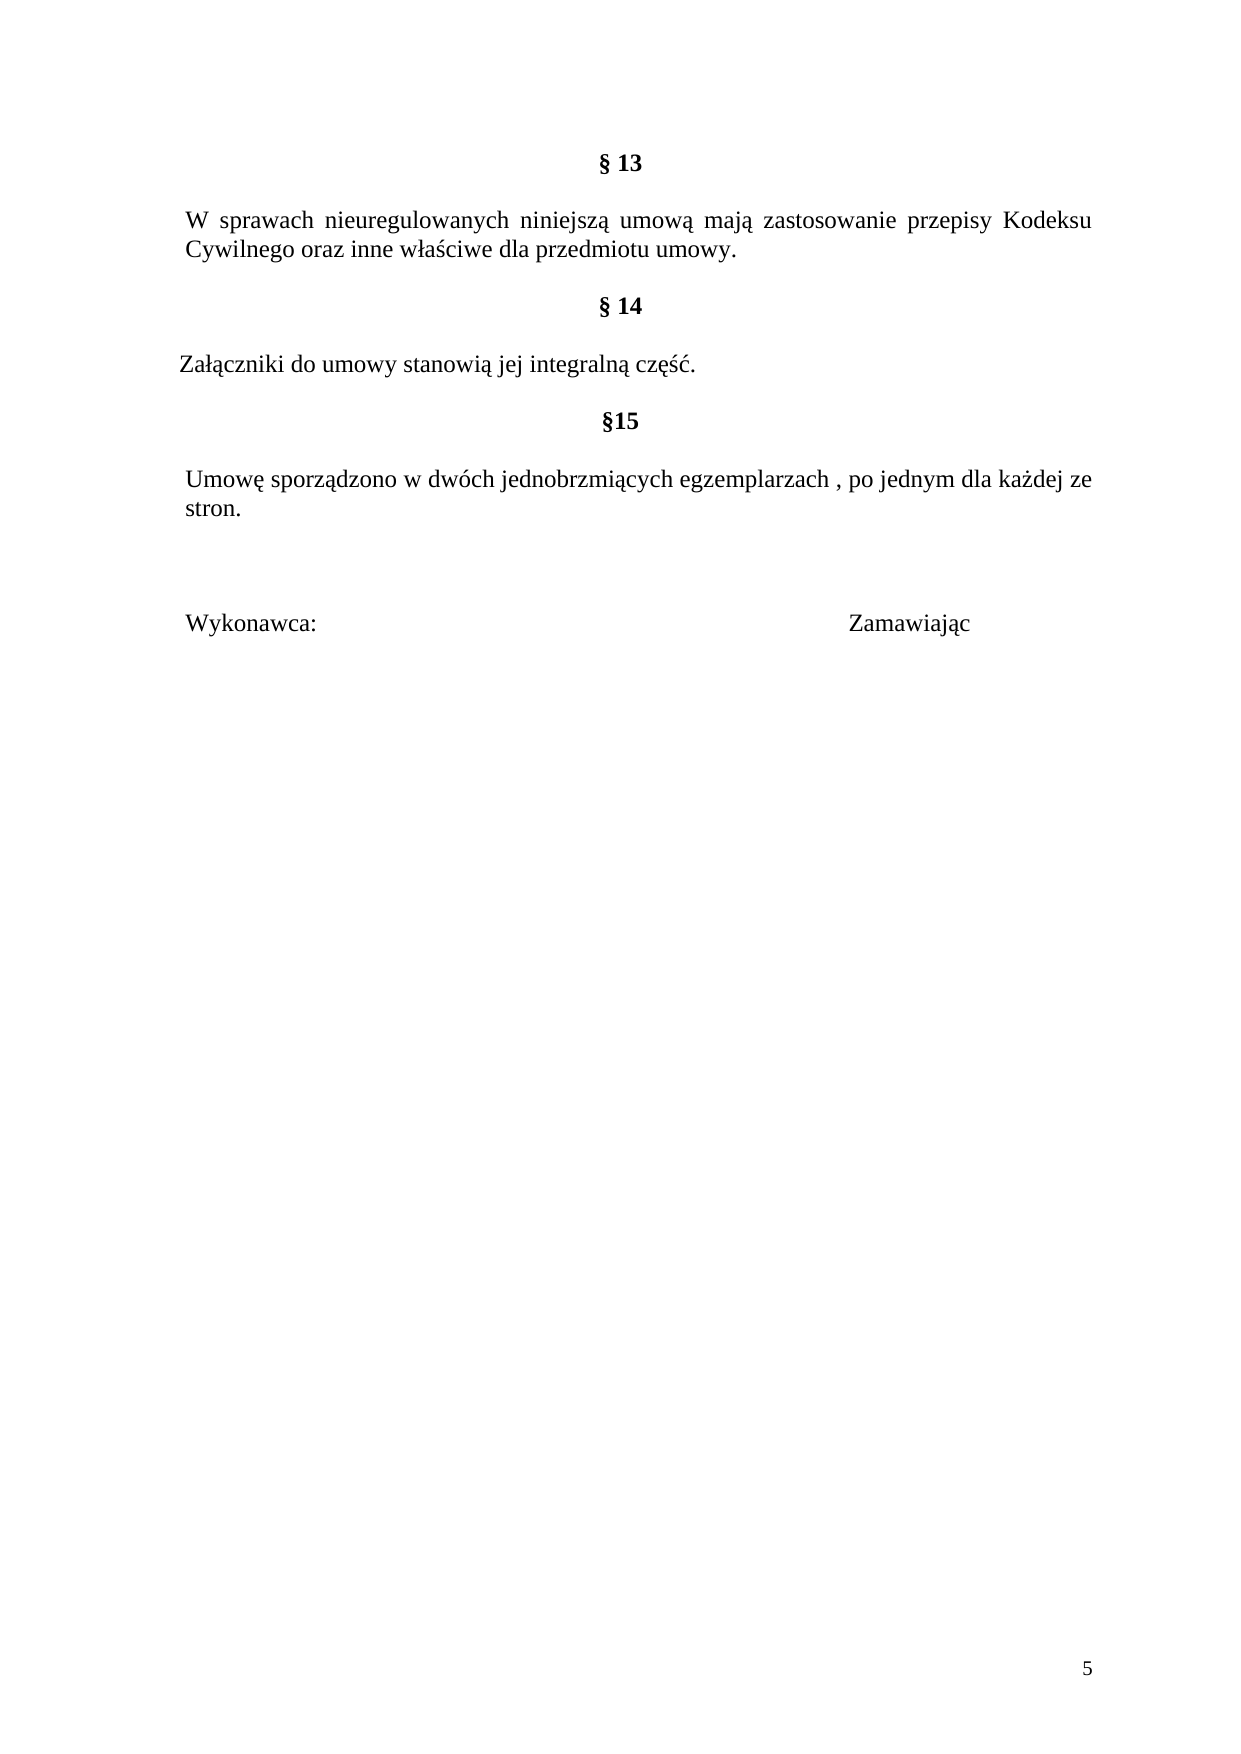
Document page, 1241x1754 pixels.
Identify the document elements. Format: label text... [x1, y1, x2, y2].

text § 14 [148, 291, 1093, 320]
text W sprawach nieuregulowanych niniejszą umową mają zastosowanie przepisy Kodeksu Cywilnego oraz inne właściwe dla przedmiotu umowy. [185, 205, 1093, 263]
text Umowę sporządzono w dwóch jednobrzmiących egzemplarzach , po jednym dla każdej ze stron. [185, 464, 1093, 521]
text § 13 [148, 148, 1093, 176]
text Załączniki do umowy stanowią jej integralną część. [148, 349, 1093, 378]
text §15 [148, 406, 1093, 435]
text Wykonawca: Zamawiając [185, 608, 1093, 636]
